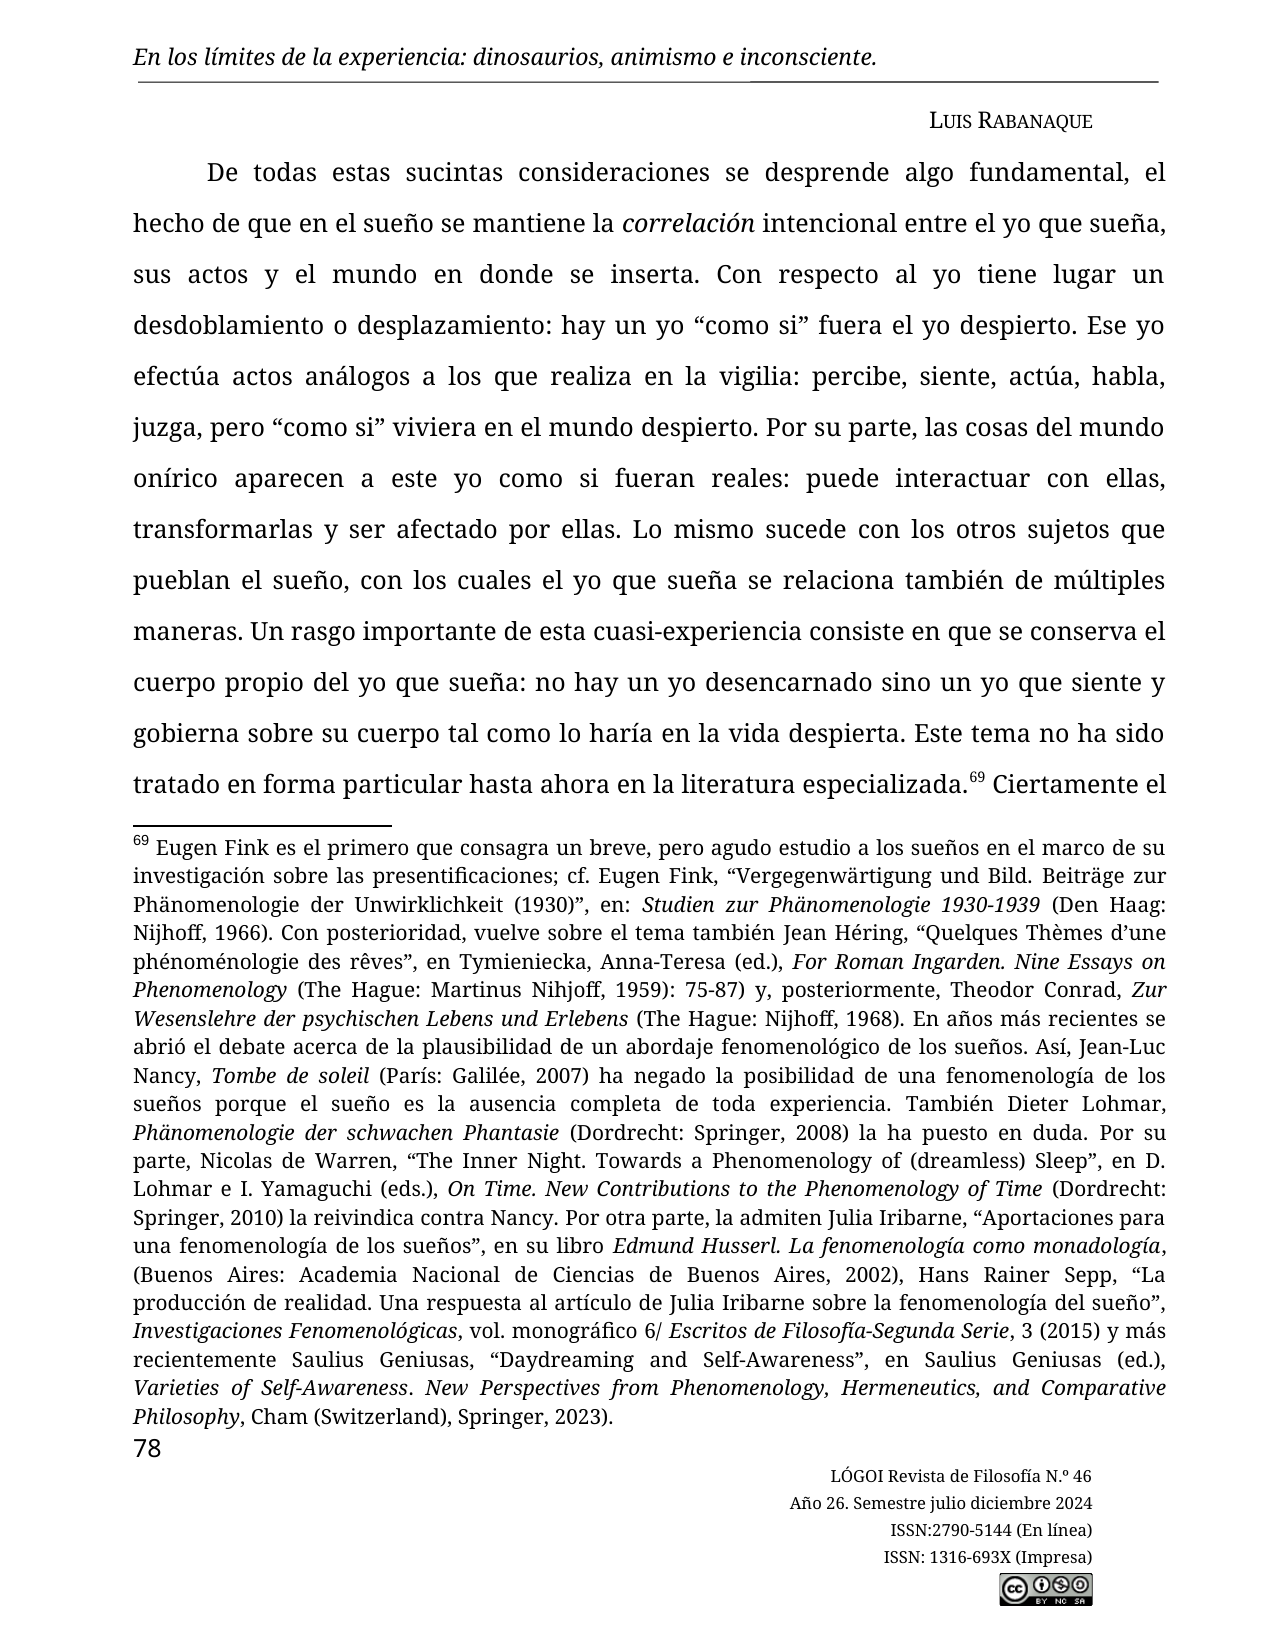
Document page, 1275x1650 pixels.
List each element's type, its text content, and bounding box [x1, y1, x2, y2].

text De todas estas sucintas consideraciones se desprende algo fundamental, el hecho de que en el sueño se mantiene la correlación intencional entre el yo que sueña, sus actos y el mundo en donde se inserta. Con respecto al yo tiene lugar un desdoblamiento o desplazamiento: hay un yo “como si” fuera el yo despierto. Ese yo efectúa actos análogos a los que realiza en la vigilia: percibe, siente, actúa, habla, juzga, pero “como si” viviera en el mundo despierto. Por su parte, las cosas del mundo onírico aparecen a este yo como si fueran reales: puede interactuar con ellas, transformarlas y ser afectado por ellas. Lo mismo sucede con los otros sujetos que pueblan el sueño, con los cuales el yo que sueña se relaciona también de múltiples maneras. Un rasgo importante de esta cuasi-experiencia consiste en que se conserva el cuerpo propio del yo que sueña: no hay un yo desencarnado sino un yo que siente y gobierna sobre su cuerpo tal como lo haría en la vida despierta. Este tema no ha sido tratado en forma particular hasta ahora en la literatura especializada. Ciertamente el yo que sueña experimenta, cuando duerme, una suerte de des-actualización de su cuerpo propio, una sumersión que no sólo afecta a su yo despierto sino también a su cuerpo sintiente-moviente. Pero al mismo tiempo, el yo soñado que emerge en el dormir con sueños es un yo corporal, que siente, que se mueve, que incluso sufre –en el modo del “cuasi”-sufrir propio del sueño—, se alegra, se entristece, etc. Esto significa también que la “experiencia” del sueño es, en forma paralela a la experiencia-como-si de la imaginación en la vigilia, una experiencia orientada a partir del cuerpo propio o cuasi-cuerpo-propio. Por consiguiente, se mantienen los rasgos básicos que definen la vinculación del yo con el mundo: [133, 154, 1167, 801]
picture [999, 1573, 1093, 1606]
